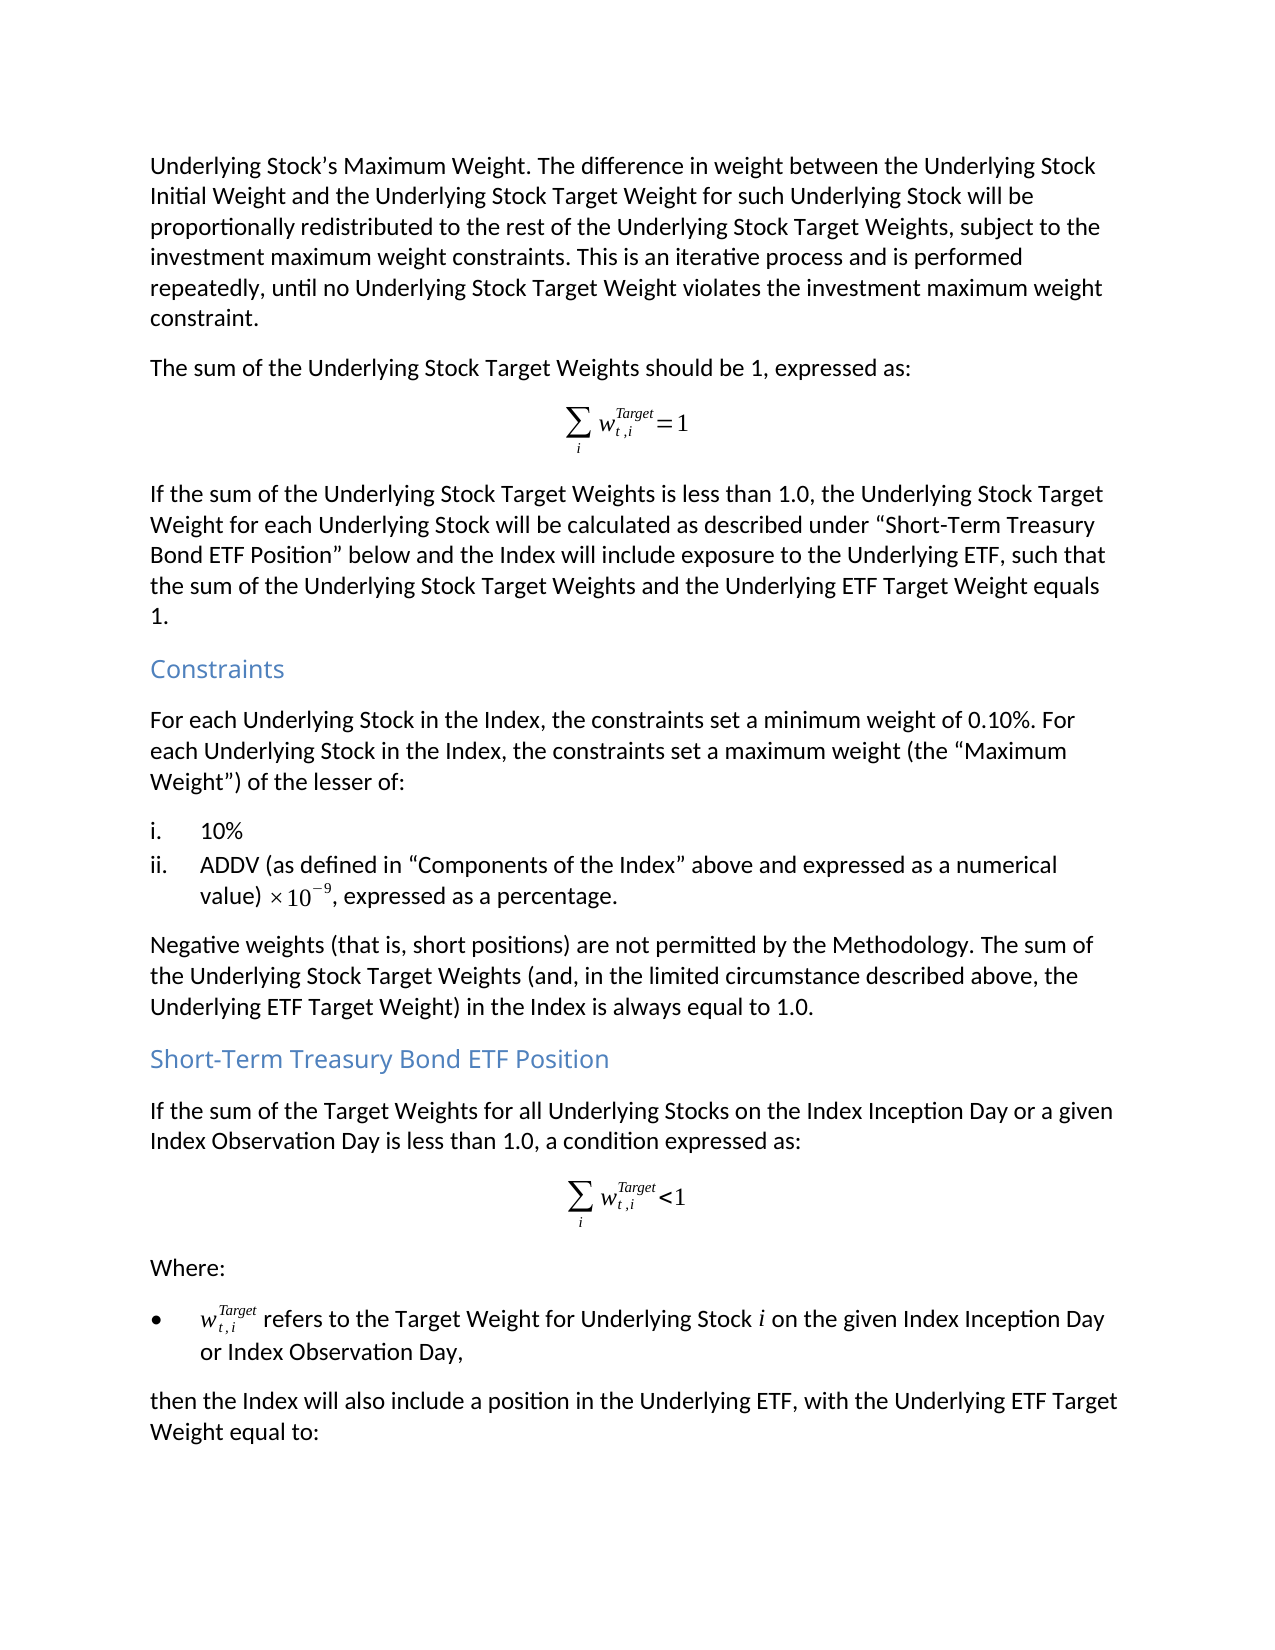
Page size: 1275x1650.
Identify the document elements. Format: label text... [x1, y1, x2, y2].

table_header [139, 1175, 1114, 1233]
list ADDV (as defined in “Components of the Index” above and expressed as a numerical value) , expressed as a percentage. [150, 849, 1125, 911]
text Negative weights (that is, short positions) are not permitted by the Methodology. The sum of the Underlying Stock Target Weights (and, in the limited circumstance described above, the Underlying ETF Target Weight) in the Index is always equal to 1.0. [150, 930, 1125, 1021]
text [150, 150, 1125, 333]
subtitle Short-Term Treasury Bond ETF Position [150, 1042, 1125, 1076]
text The sum of the Underlying Stock Target Weights should be 1, expressed as: [150, 352, 1125, 382]
table_header [139, 401, 1114, 460]
text Where: [150, 1252, 1125, 1282]
text For each Underlying Stock in the Index, the constraints set a minimum weight of 0.10%. For each Underlying Stock in the Index, the constraints set a maximum weight (the “Maximum Weight”) of the lesser of: [150, 705, 1125, 796]
list refers to the Target Weight for Underlying Stock on the given Index Inception Day or Index Observation Day, [150, 1301, 1125, 1367]
list 10% [150, 815, 1125, 846]
text If the sum of the Target Weights for all Underlying Stocks on the Index Inception Day or a given Index Observation Day is less than 1.0, a condition expressed as: [150, 1095, 1125, 1156]
text If the sum of the Underlying Stock Target Weights is less than 1.0, the Underlying Stock Target Weight for each Underlying Stock will be calculated as described under “Short-Term Treasury Bond ETF Position” below and the Index will include exposure to the Underlying ETF, such that the sum of the Underlying Stock Target Weights and the Underlying ETF Target Weight equals 1. [150, 478, 1125, 631]
subtitle Constraints [150, 652, 1125, 686]
text then the Index will also include a position in the Underlying ETF, with the Underlying ETF Target Weight equal to: [150, 1385, 1125, 1446]
